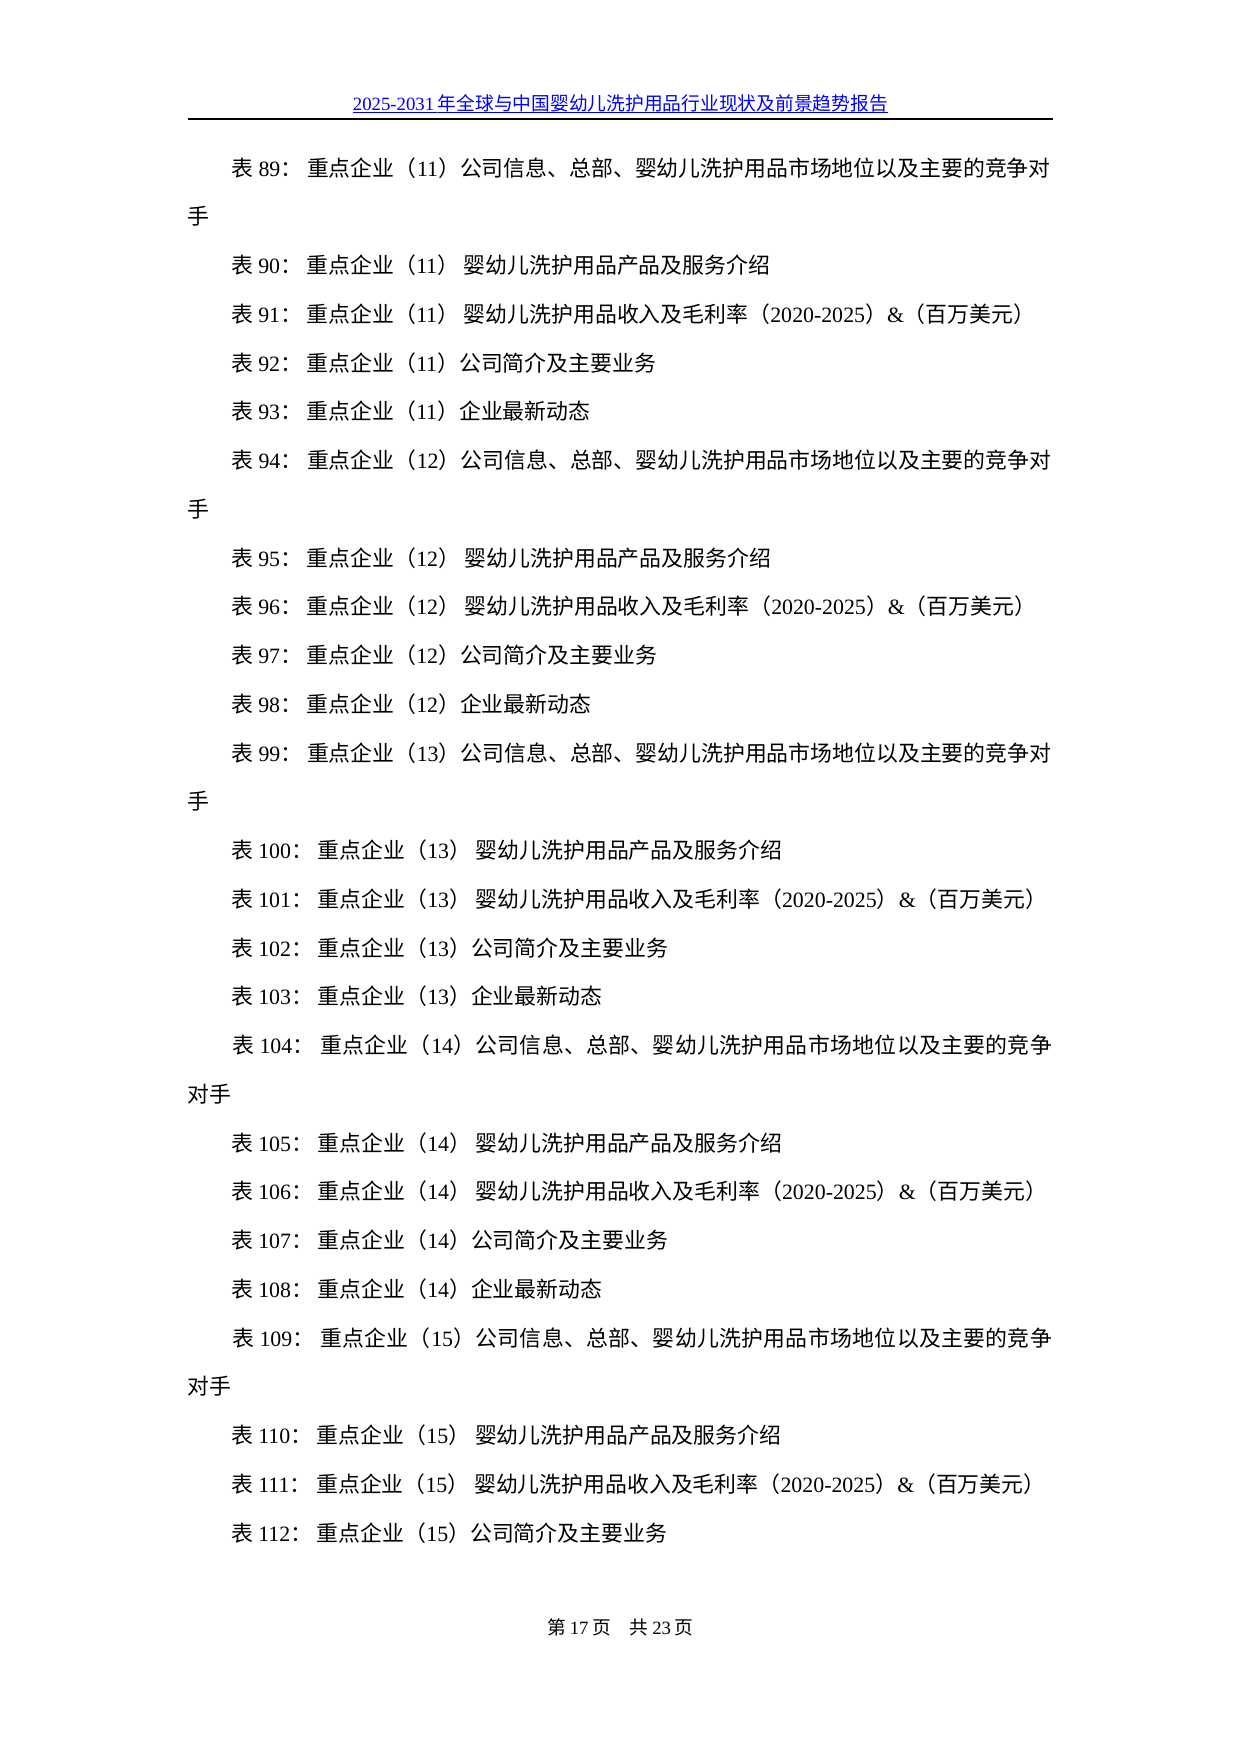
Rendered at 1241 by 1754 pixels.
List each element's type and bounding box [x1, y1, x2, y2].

text [187, 150, 1053, 1548]
